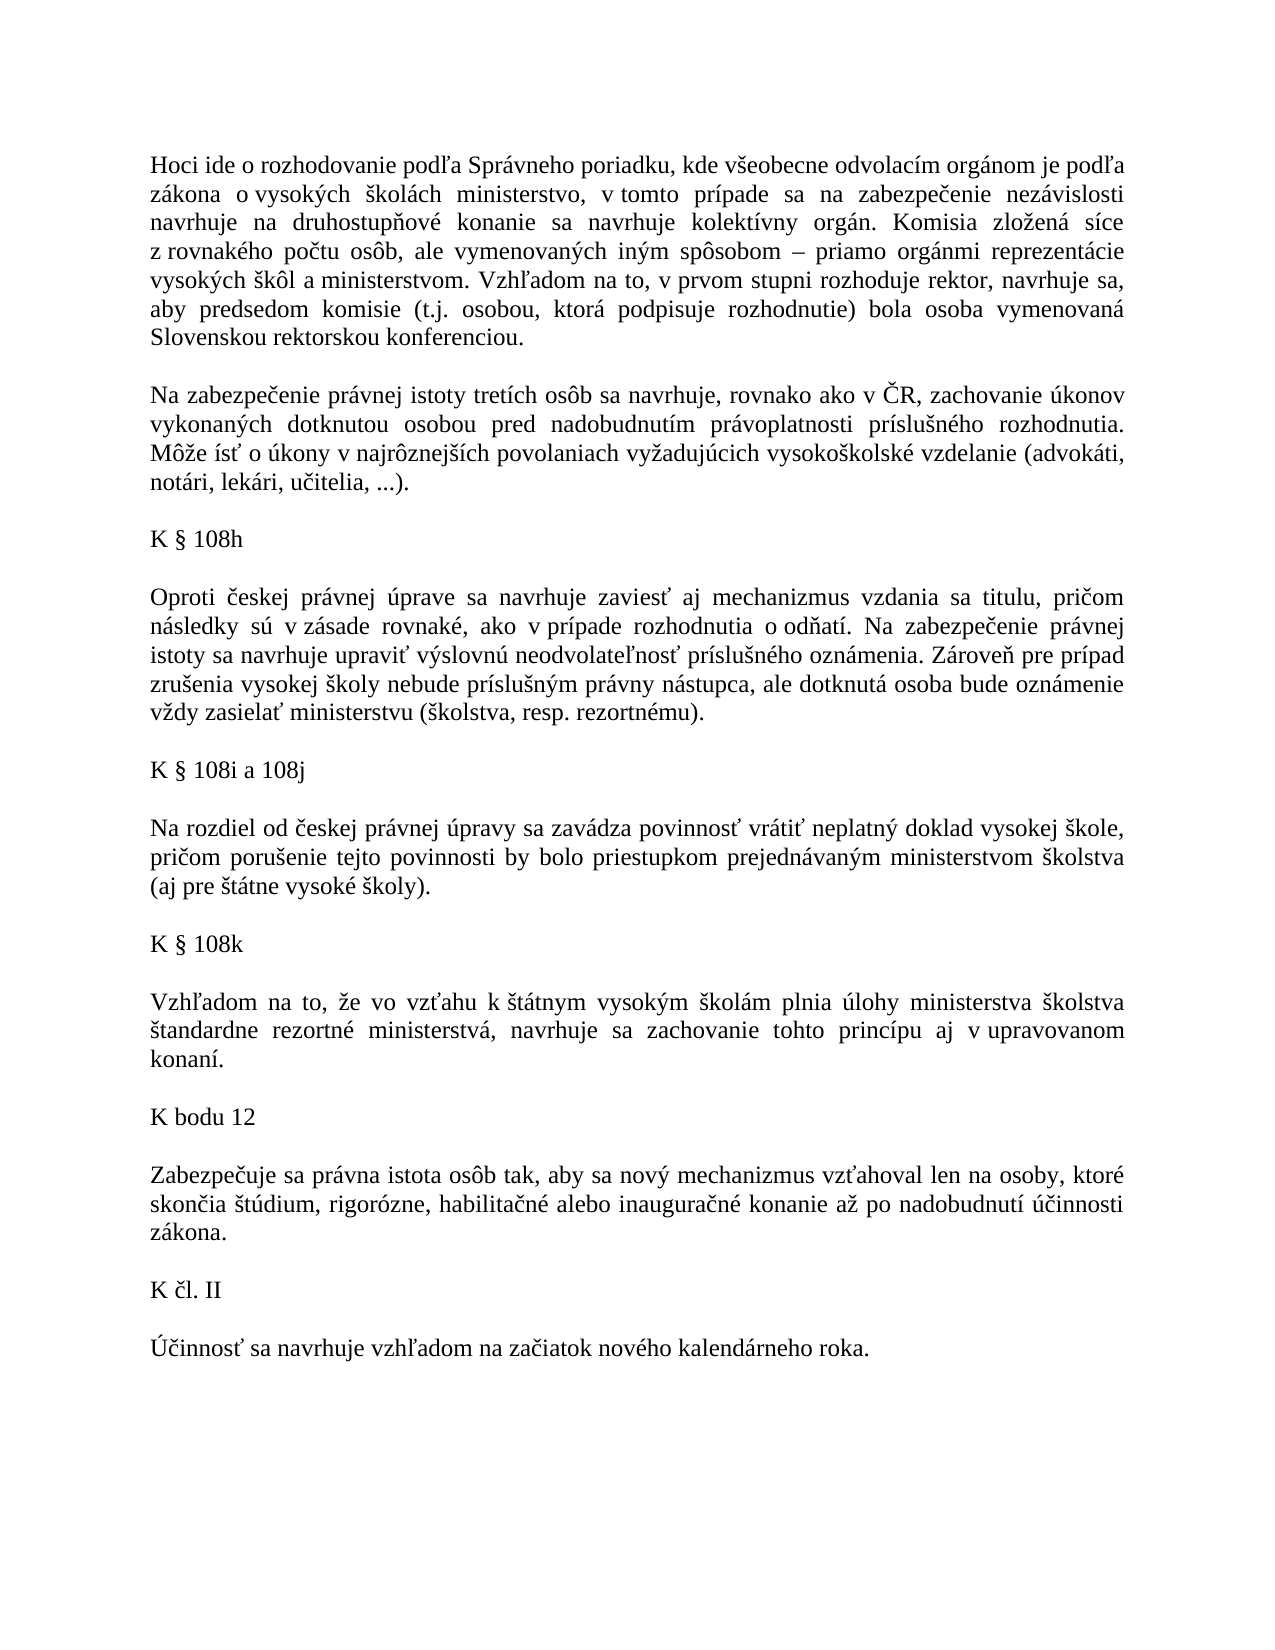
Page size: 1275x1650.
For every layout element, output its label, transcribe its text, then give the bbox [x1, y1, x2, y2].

text K bodu 12 [150, 1102, 1125, 1131]
text K čl. II [150, 1275, 1125, 1304]
text Účinnosť sa navrhuje vzhľadom na začiatok nového kalendárneho roka. [150, 1333, 1125, 1362]
text K § 108i a 108j [150, 755, 1125, 784]
text Na rozdiel od českej právnej úpravy sa zavádza povinnosť vrátiť neplatný doklad vysokej škole, pričom porušenie tejto povinnosti by bolo priestupkom prejednávaným ministerstvom školstva (aj pre štátne vysoké školy). [150, 813, 1125, 899]
text K § 108k [150, 929, 1125, 957]
text K § 108h [150, 524, 1125, 553]
text Na zabezpečenie právnej istoty tretích osôb sa navrhuje, rovnako ako v ČR, zachovanie úkonov vykonaných dotknutou osobou pred nadobudnutím právoplatnosti príslušného rozhodnutia. Môže ísť o úkony v najrôznejších povolaniach vyžadujúcich vysokoškolské vzdelanie (advokáti, notári, lekári, učitelia, ...). [150, 380, 1125, 495]
text Hoci ide o rozhodovanie podľa Správneho poriadku, kde všeobecne odvolacím orgánom je podľa zákona o vysokých školách ministerstvo, v tomto prípade sa na zabezpečenie nezávislosti navrhuje na druhostupňové konanie sa navrhuje kolektívny orgán. Komisia zložená síce z rovnakého počtu osôb, ale vymenovaných iným spôsobom – priamo orgánmi reprezentácie vysokých škôl a ministerstvom. Vzhľadom na to, v prvom stupni rozhoduje rektor, navrhuje sa, aby predsedom komisie (t.j. osobou, ktorá podpisuje rozhodnutie) bola osoba vymenovaná Slovenskou rektorskou konferenciou. [150, 150, 1125, 351]
text Vzhľadom na to, že vo vzťahu k štátnym vysokým školám plnia úlohy ministerstva školstva štandardne rezortné ministerstvá, navrhuje sa zachovanie tohto princípu aj v upravovanom konaní. [150, 987, 1125, 1073]
text Oproti českej právnej úprave sa navrhuje zaviesť aj mechanizmus vzdania sa titulu, pričom následky sú v zásade rovnaké, ako v prípade rozhodnutia o odňatí. Na zabezpečenie právnej istoty sa navrhuje upraviť výslovnú neodvolateľnosť príslušného oznámenia. Zároveň pre prípad zrušenia vysokej školy nebude príslušným právny nástupca, ale dotknutá osoba bude oznámenie vždy zasielať ministerstvu (školstva, resp. rezortnému). [150, 582, 1125, 726]
text Zabezpečuje sa právna istota osôb tak, aby sa nový mechanizmus vzťahoval len na osoby, ktoré skončia štúdium, rigorózne, habilitačné alebo inauguračné konanie až po nadobudnutí účinnosti zákona. [150, 1160, 1125, 1246]
